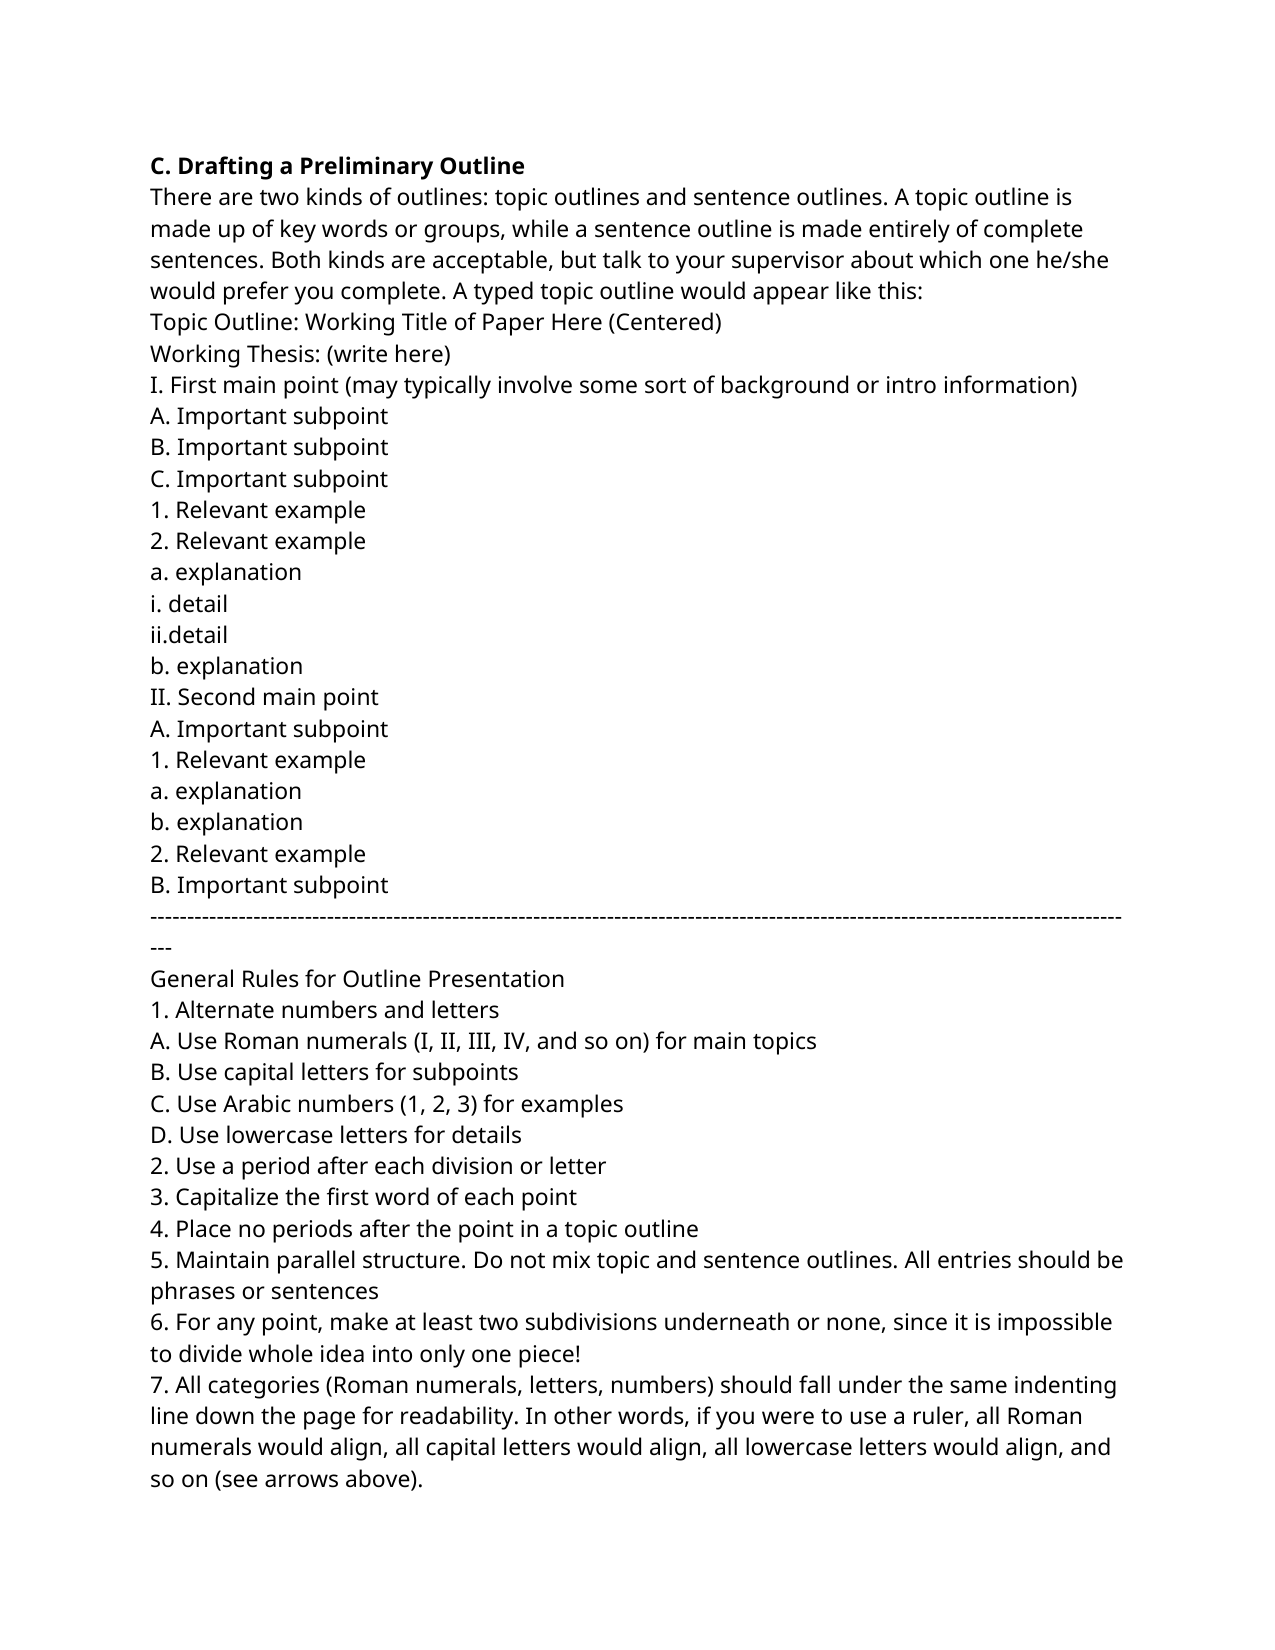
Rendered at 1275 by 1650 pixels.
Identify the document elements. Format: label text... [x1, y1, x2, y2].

text 2. Relevant example [150, 837, 1125, 869]
text 4. Place no periods after the point in a topic outline [150, 1212, 1125, 1244]
text Working Thesis: (write here) [150, 337, 1125, 369]
text C. Important subpoint [150, 462, 1125, 494]
text a. explanation [150, 556, 1125, 587]
text a. explanation [150, 775, 1125, 806]
text ii.detail [150, 619, 1125, 650]
text There are two kinds of outlines: topic outlines and sentence outlines. A topic outline is made up of key words or groups, while a sentence outline is made entirely of complete sentences. Both kinds are acceptable, but talk to your supervisor about which one he/she would prefer you complete. A typed topic outline would appear like this: [150, 181, 1125, 306]
text B. Important subpoint [150, 869, 1125, 900]
text General Rules for Outline Presentation [150, 962, 1125, 994]
text --------------------------------------------------------------------------------------------------------------------------------------- [150, 900, 1125, 962]
text 1. Relevant example [150, 494, 1125, 525]
text Topic Outline: Working Title of Paper Here (Centered) [150, 306, 1125, 337]
text B. Important subpoint [150, 431, 1125, 462]
text 7. All categories (Roman numerals, letters, numbers) should fall under the same indenting line down the page for readability. In other words, if you were to use a ruler, all Roman numerals would align, all capital letters would align, all lowercase letters would align, and so on (see arrows above). [150, 1369, 1125, 1494]
text C. Drafting a Preliminary Outline [150, 150, 1125, 181]
text 1. Alternate numbers and letters [150, 994, 1125, 1025]
text 3. Capitalize the first word of each point [150, 1181, 1125, 1212]
text A. Important subpoint [150, 712, 1125, 744]
text II. Second main point [150, 681, 1125, 712]
text 6. For any point, make at least two subdivisions underneath or none, since it is impossible to divide whole idea into only one piece! [150, 1306, 1125, 1369]
text 1. Relevant example [150, 744, 1125, 775]
text I. First main point (may typically involve some sort of background or intro information) [150, 369, 1125, 400]
text B. Use capital letters for subpoints [150, 1056, 1125, 1087]
text 2. Relevant example [150, 525, 1125, 556]
text b. explanation [150, 650, 1125, 681]
text b. explanation [150, 806, 1125, 837]
text A. Important subpoint [150, 400, 1125, 431]
text C. Use Arabic numbers (1, 2, 3) for examples [150, 1087, 1125, 1119]
text A. Use Roman numerals (I, II, III, IV, and so on) for main topics [150, 1025, 1125, 1056]
text D. Use lowercase letters for details [150, 1119, 1125, 1150]
text i. detail [150, 587, 1125, 619]
text 5. Maintain parallel structure. Do not mix topic and sentence outlines. All entries should be phrases or sentences [150, 1244, 1125, 1306]
text 2. Use a period after each division or letter [150, 1150, 1125, 1181]
